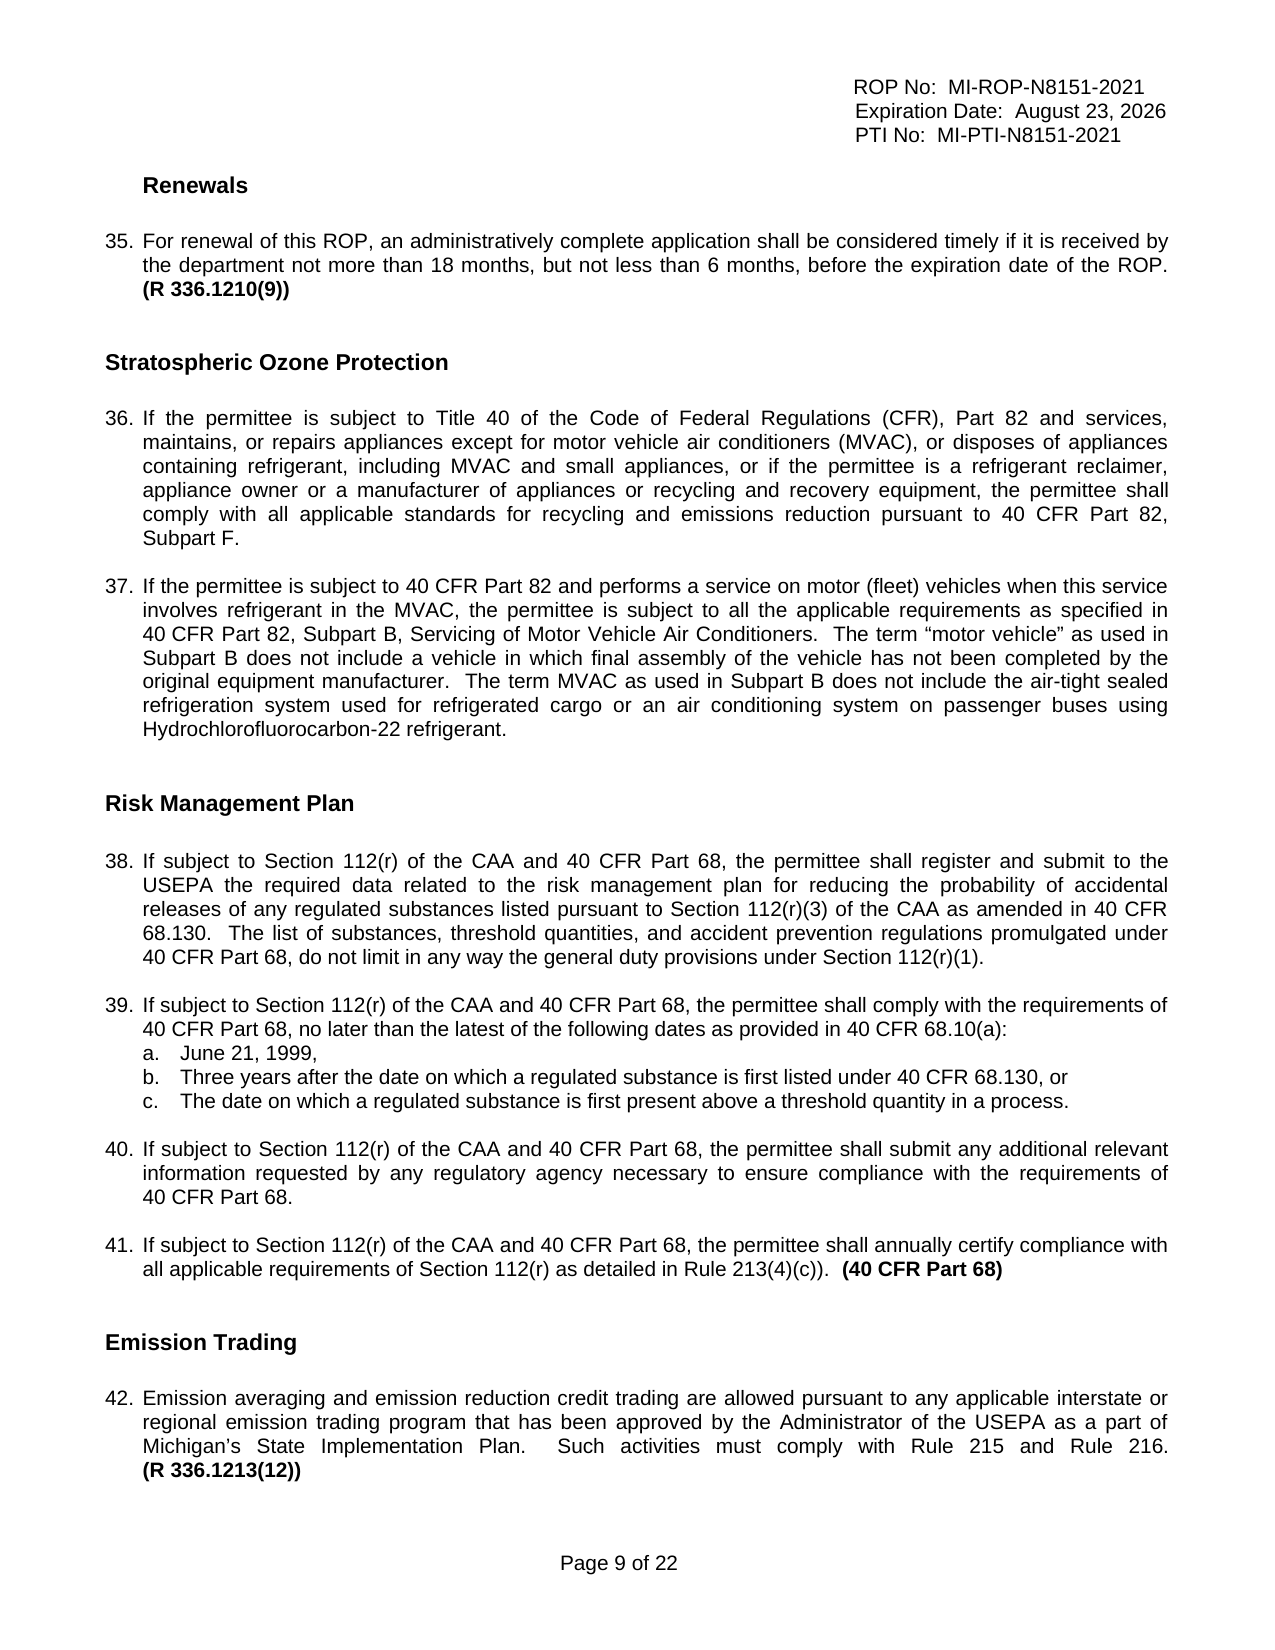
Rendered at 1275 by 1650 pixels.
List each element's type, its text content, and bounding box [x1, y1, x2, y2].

list If subject to Section 112(r) of the CAA and 40 CFR Part 68, the permittee shall submit any additional relevant information requested by any regulatory agency necessary to ensure compliance with the requirements of 40 CFR Part 68. [105, 1137, 1170, 1208]
list Three years after the date on which a regulated substance is first listed under 40 CFR 68.130, or [142, 1065, 1170, 1089]
list The date on which a regulated substance is first present above a threshold quantity in a process. [142, 1089, 1170, 1113]
list If the permittee is subject to Title 40 of the Code of Federal Regulations (CFR), Part 82 and services, maintains, or repairs appliances except for motor vehicle air conditioners (MVAC), or disposes of appliances containing refrigerant, including MVAC and small appliances, or if the permittee is a refrigerant reclaimer, appliance owner or a manufacturer of appliances or recycling and recovery equipment, the permittee shall comply with all applicable standards for recycling and emissions reduction pursuant to 40 CFR Part 82, Subpart F. [105, 406, 1170, 549]
list For renewal of this ROP, an administratively complete application shall be considered timely if it is received by the department not more than 18 months, but not less than 6 months, before the expiration date of the ROP. (R 336.1210(9)) [105, 228, 1170, 300]
list If the permittee is subject to 40 CFR Part 82 and performs a service on motor (fleet) vehicles when this service involves refrigerant in the MVAC, the permittee is subject to all the applicable requirements as specified in 40 CFR Part 82, Subpart B, Servicing of Motor Vehicle Air Conditioners. The term “motor vehicle” as used in Subpart B does not include a vehicle in which final assembly of the vehicle has not been completed by the original equipment manufacturer. The term MVAC as used in Subpart B does not include the air-tight sealed refrigeration system used for refrigerated cargo or an air conditioning system on passenger buses using Hydrochlorofluorocarbon-22 refrigerant. [105, 573, 1170, 741]
subtitle Emission Trading [105, 1329, 1170, 1356]
list Emission averaging and emission reduction credit trading are allowed pursuant to any applicable interstate or regional emission trading program that has been approved by the Administrator of the USEPA as a part of Michigan’s State Implementation Plan. Such activities must comply with Rule 215 and Rule 216. (R 336.1213(12)) [105, 1386, 1170, 1482]
subtitle Risk Management Plan [105, 790, 1170, 817]
list If subject to Section 112(r) of the CAA and 40 CFR Part 68, the permittee shall comply with the requirements of 40 CFR Part 68, no later than the latest of the following dates as provided in 40 CFR 68.10(a): [105, 993, 1170, 1041]
list If subject to Section 112(r) of the CAA and 40 CFR Part 68, the permittee shall register and submit to the USEPA the required data related to the risk management plan for reducing the probability of accidental releases of any regulated substances listed pursuant to Section 112(r)(3) of the CAA as amended in 40 CFR 68.130. The list of substances, threshold quantities, and accident prevention regulations promulgated under 40 CFR Part 68, do not limit in any way the general duty provisions under Section 112(r)(1). [105, 849, 1170, 969]
list If subject to Section 112(r) of the CAA and 40 CFR Part 68, the permittee shall annually certify compliance with all applicable requirements of Section 112(r) as detailed in Rule 213(4)(c)). (40 CFR Part 68) [105, 1232, 1170, 1280]
list June 21, 1999, [142, 1041, 1170, 1065]
subtitle Stratospheric Ozone Protection [105, 349, 1170, 376]
subtitle Renewals [105, 172, 1170, 198]
